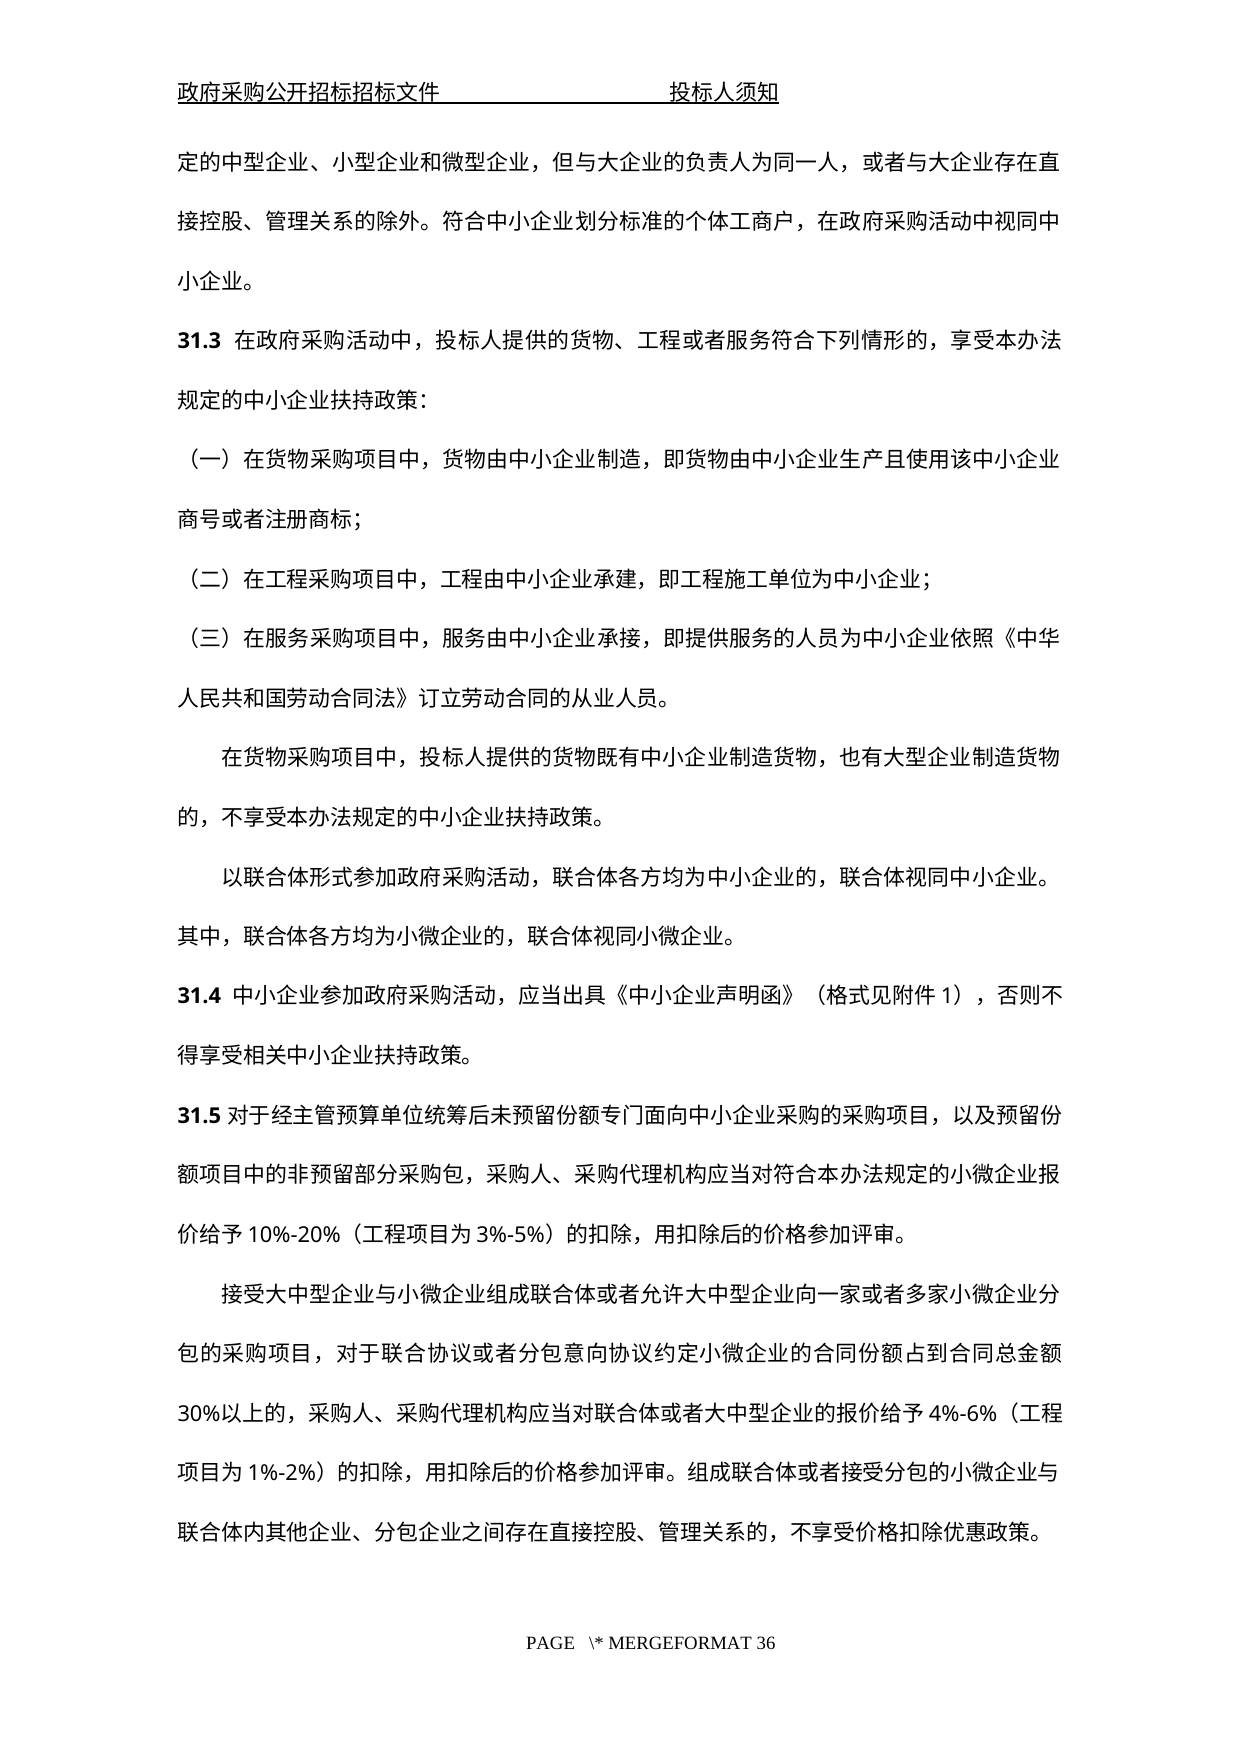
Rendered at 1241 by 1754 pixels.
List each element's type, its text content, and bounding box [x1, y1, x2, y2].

text （一）在货物采购项目中，货物由中小企业制造，即货物由中小企业生产且使用该中小企业商号或者注册商标； [177, 428, 1063, 548]
text 31.5 对于经主管预算单位统筹后未预留份额专门面向中小企业采购的采购项目，以及预留份额项目中的非预留部分采购包，采购人、采购代理机构应当对符合本办法规定的小微企业报价给予10%-20%（工程项目为3%-5%）的扣除，用扣除后的价格参加评审。 [177, 1084, 1063, 1263]
text 在货物采购项目中，投标人提供的货物既有中小企业制造货物，也有大型企业制造货物的，不享受本办法规定的中小企业扶持政策。 [177, 726, 1063, 846]
text 接受大中型企业与小微企业组成联合体或者允许大中型企业向一家或者多家小微企业分包的采购项目，对于联合协议或者分包意向协议约定小微企业的合同份额占到合同总金额30%以上的，采购人、采购代理机构应当对联合体或者大中型企业的报价给予4%-6%（工程项目为1%-2%）的扣除，用扣除后的价格参加评审。组成联合体或者接受分包的小微企业与联合体内其他企业、分包企业之间存在直接控股、管理关系的，不享受价格扣除优惠政策。 [177, 1263, 1063, 1561]
text 31.4 中小企业参加政府采购活动，应当出具《中小企业声明函》（格式见附件1），否则不得享受相关中小企业扶持政策。 [177, 965, 1063, 1084]
text （二）在工程采购项目中，工程由中小企业承建，即工程施工单位为中小企业； [177, 548, 1063, 607]
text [177, 131, 1063, 309]
text 31.3 在政府采购活动中，投标人提供的货物、工程或者服务符合下列情形的，享受本办法规定的中小企业扶持政策： [177, 309, 1063, 428]
text 以联合体形式参加政府采购活动，联合体各方均为中小企业的，联合体视同中小企业。其中，联合体各方均为小微企业的，联合体视同小微企业。 [177, 846, 1063, 965]
text （三）在服务采购项目中，服务由中小企业承接，即提供服务的人员为中小企业依照《中华人民共和国劳动合同法》订立劳动合同的从业人员。 [177, 607, 1063, 726]
